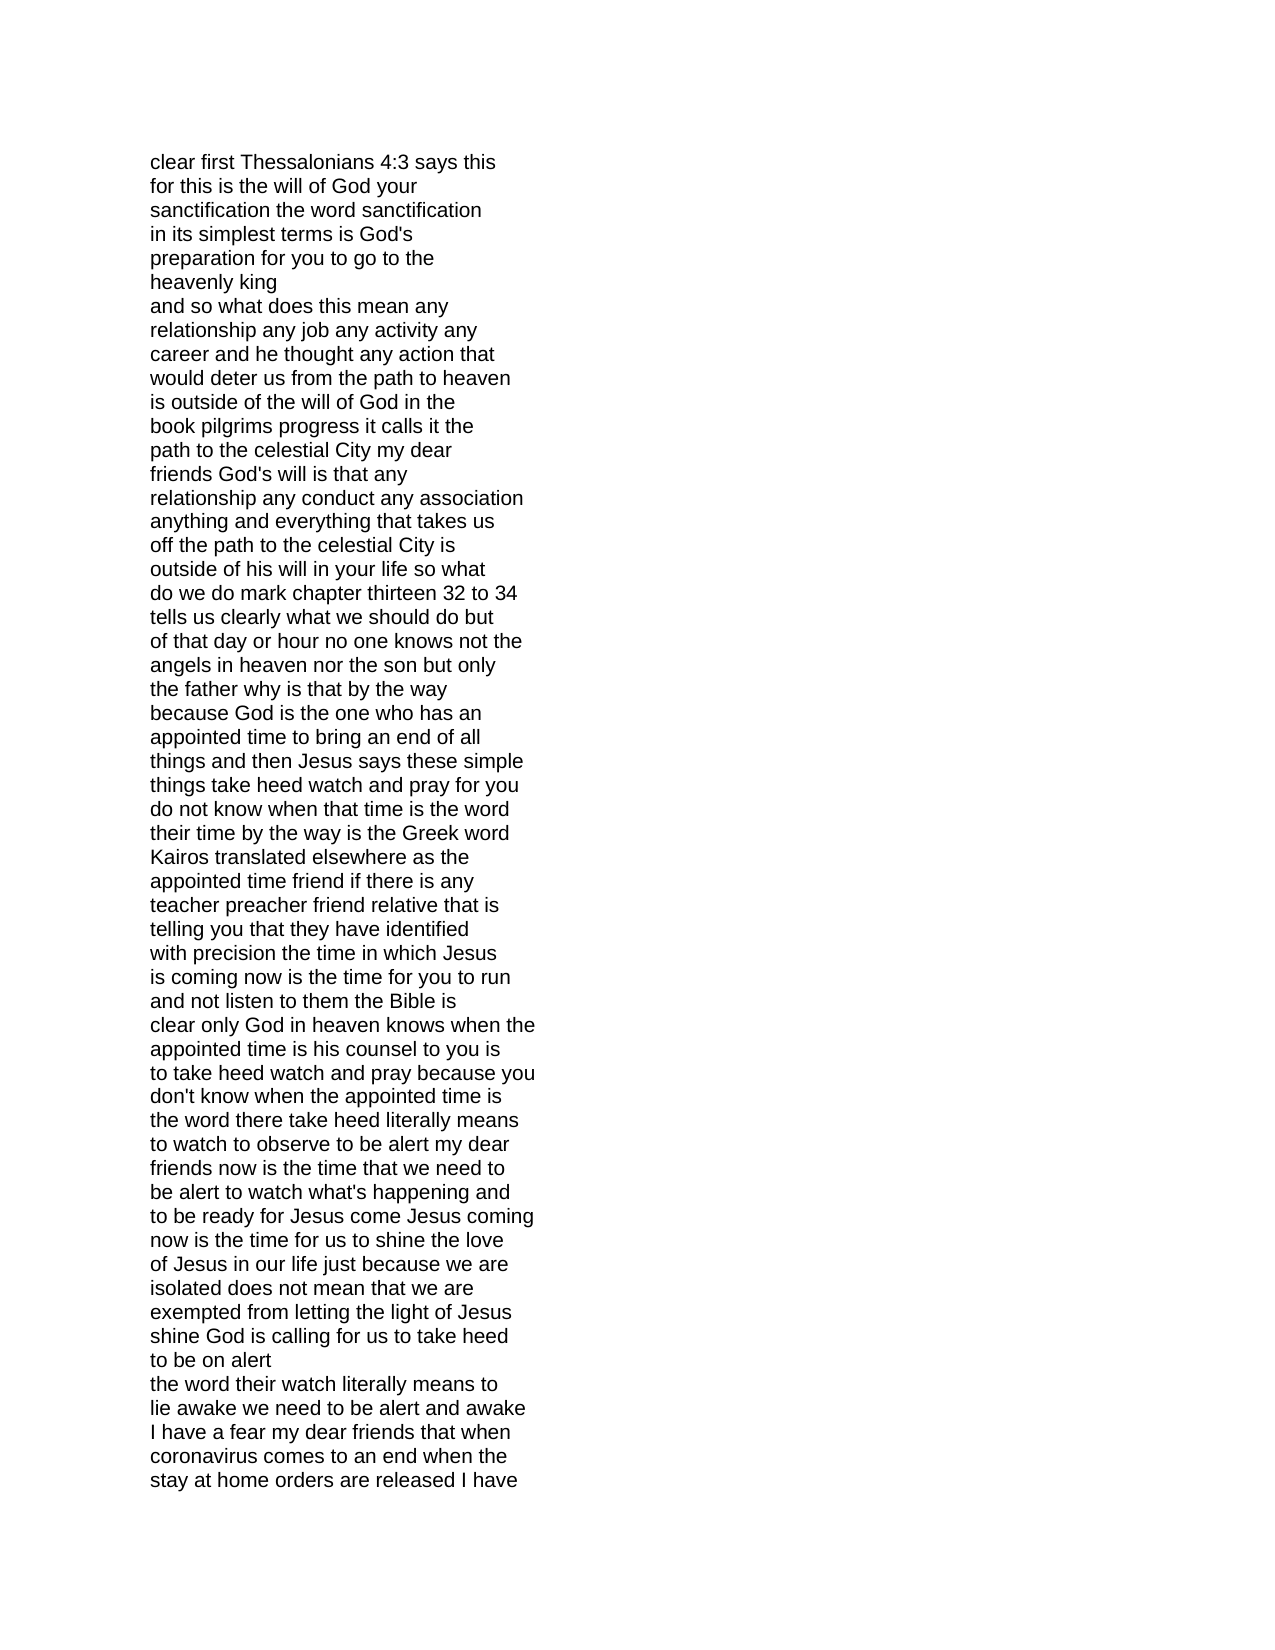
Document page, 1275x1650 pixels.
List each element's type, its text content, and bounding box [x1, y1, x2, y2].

text the word their watch literally means to [150, 1372, 1125, 1396]
text things and then Jesus says these simple [150, 749, 1125, 773]
text to take heed watch and pray because you [150, 1060, 1125, 1084]
text path to the celestial City my dear [150, 437, 1125, 461]
text isolated does not mean that we are [150, 1276, 1125, 1300]
text things take heed watch and pray for you [150, 773, 1125, 797]
text and so what does this mean any [150, 294, 1125, 318]
text clear first Thessalonians 4:3 says this [150, 150, 1125, 174]
text appointed time is his counsel to you is [150, 1036, 1125, 1060]
text the word there take heed literally means [150, 1108, 1125, 1132]
text career and he thought any action that [150, 342, 1125, 366]
text teacher preacher friend relative that is [150, 893, 1125, 917]
text for this is the will of God your [150, 174, 1125, 198]
text do we do mark chapter thirteen 32 to 34 [150, 581, 1125, 605]
text sanctification the word sanctification [150, 198, 1125, 222]
text preparation for you to go to the [150, 246, 1125, 270]
text in its simplest terms is God's [150, 222, 1125, 246]
text now is the time for us to shine the love [150, 1228, 1125, 1252]
text with precision the time in which Jesus [150, 941, 1125, 964]
text relationship any conduct any association [150, 485, 1125, 509]
text appointed time to bring an end of all [150, 725, 1125, 749]
text off the path to the celestial City is [150, 533, 1125, 557]
text stay at home orders are released I have [150, 1468, 1125, 1492]
text heavenly king [150, 270, 1125, 294]
text of Jesus in our life just because we are [150, 1252, 1125, 1276]
text to watch to observe to be alert my dear [150, 1132, 1125, 1156]
text coronavirus comes to an end when the [150, 1444, 1125, 1468]
text tells us clearly what we should do but [150, 605, 1125, 629]
text Kairos translated elsewhere as the [150, 845, 1125, 869]
text angels in heaven nor the son but only [150, 653, 1125, 677]
text exempted from letting the light of Jesus [150, 1300, 1125, 1324]
text appointed time friend if there is any [150, 869, 1125, 893]
text to be ready for Jesus come Jesus coming [150, 1204, 1125, 1228]
text shine God is calling for us to take heed [150, 1324, 1125, 1348]
text to be on alert [150, 1348, 1125, 1372]
text don't know when the appointed time is [150, 1084, 1125, 1108]
text the father why is that by the way [150, 677, 1125, 701]
text do not know when that time is the word [150, 797, 1125, 821]
text and not listen to them the Bible is [150, 988, 1125, 1012]
text I have a fear my dear friends that when [150, 1420, 1125, 1444]
text anything and everything that takes us [150, 509, 1125, 533]
text would deter us from the path to heaven [150, 366, 1125, 389]
text book pilgrims progress it calls it the [150, 413, 1125, 437]
text their time by the way is the Greek word [150, 821, 1125, 845]
text outside of his will in your life so what [150, 557, 1125, 581]
text telling you that they have identified [150, 917, 1125, 941]
text be alert to watch what's happening and [150, 1180, 1125, 1204]
text of that day or hour no one knows not the [150, 629, 1125, 653]
text friends now is the time that we need to [150, 1156, 1125, 1180]
text lie awake we need to be alert and awake [150, 1396, 1125, 1420]
text clear only God in heaven knows when the [150, 1012, 1125, 1036]
text is outside of the will of God in the [150, 389, 1125, 413]
text because God is the one who has an [150, 701, 1125, 725]
text friends God's will is that any [150, 461, 1125, 485]
text is coming now is the time for you to run [150, 964, 1125, 988]
text relationship any job any activity any [150, 318, 1125, 342]
